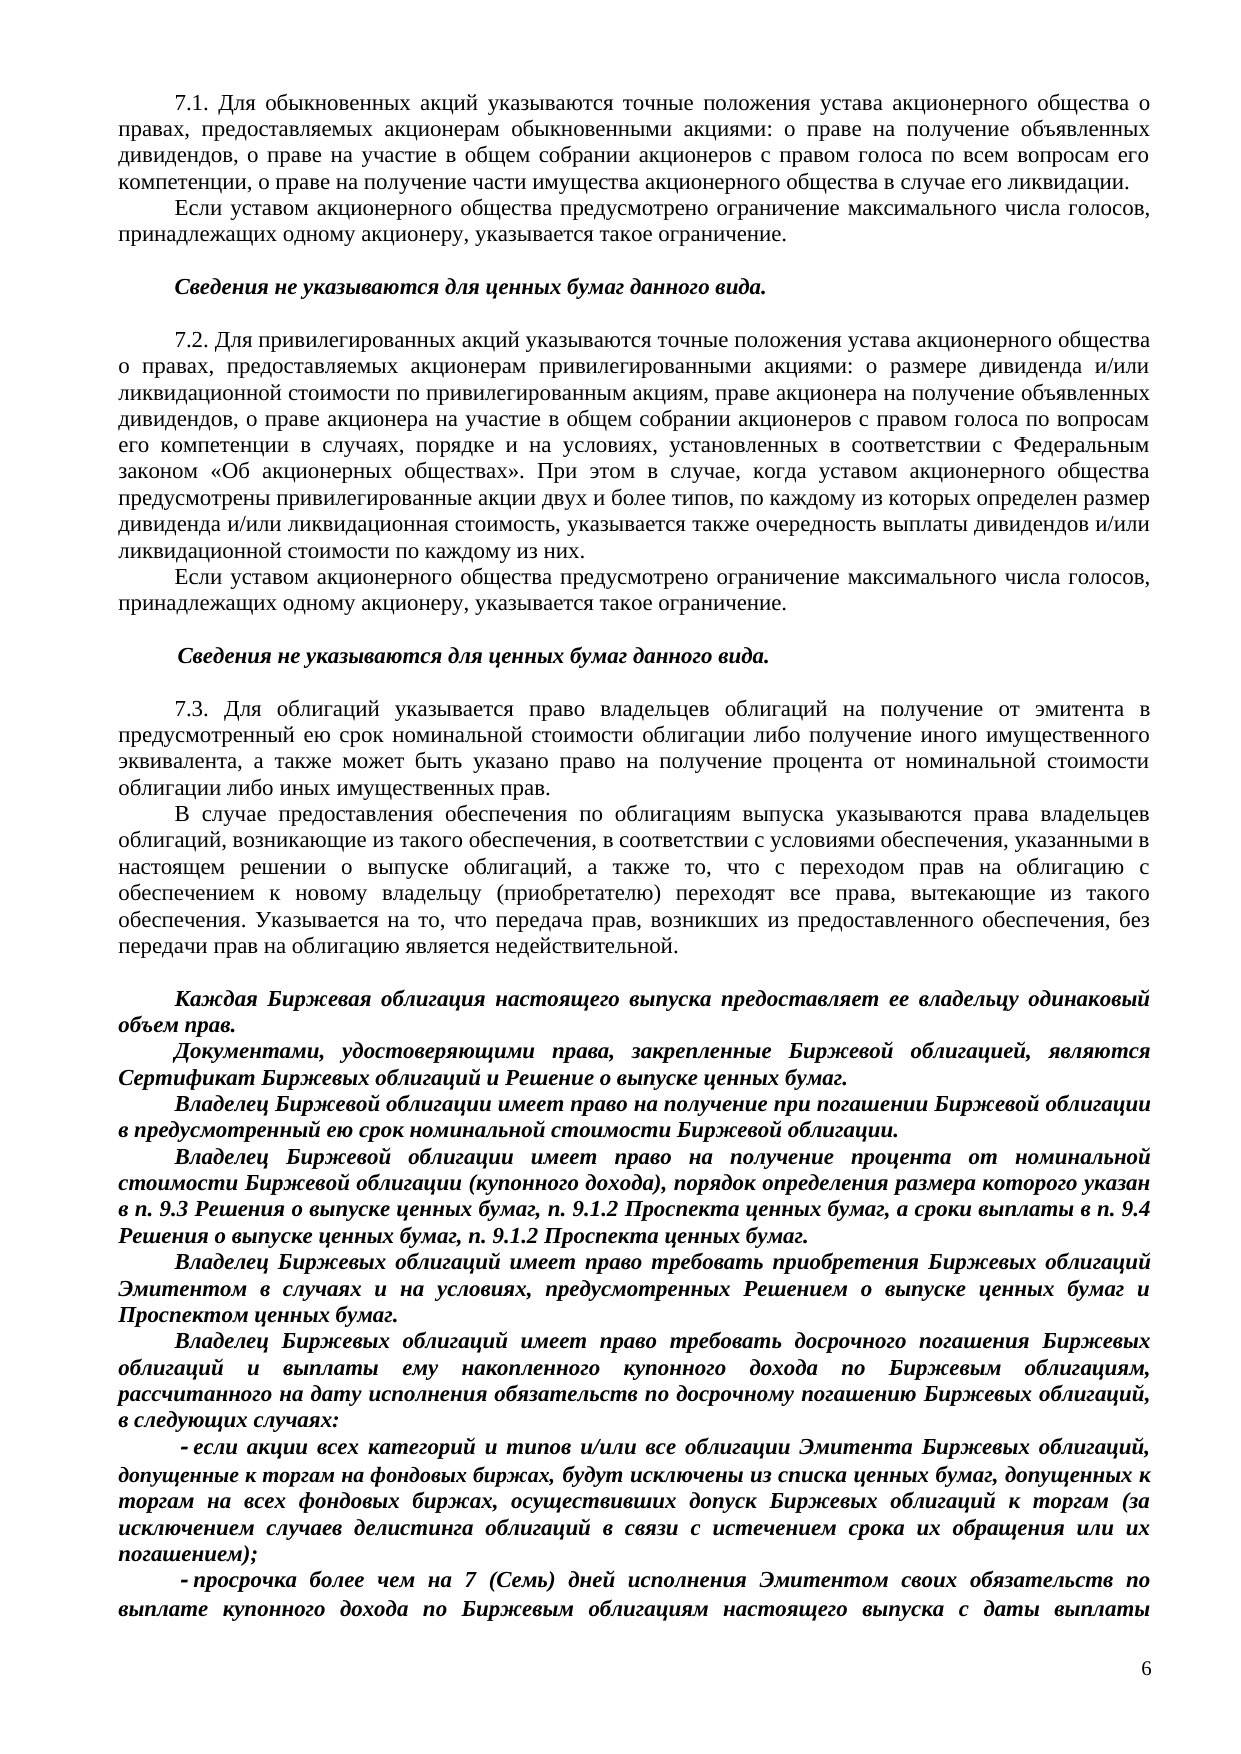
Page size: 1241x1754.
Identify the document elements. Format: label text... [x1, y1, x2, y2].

text 7.1. Для обыкновенных акций указываются точные положения устава акционерного общества о правах, предоставляемых акционерам обыкновенными акциями: о праве на получение объявленных дивидендов, о праве на участие в общем собрании акционеров с правом голоса по всем вопросам его компетенции, о праве на получение части имущества акционерного общества в случае его ликвидации. [118, 89, 1152, 194]
text Владелец Биржевой облигации имеет право на получение при погашении Биржевой облигации в предусмотренный ею срок номинальной стоимости Биржевой облигации. [118, 1090, 1152, 1143]
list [118, 1566, 1152, 1621]
text 7.2. Для привилегированных акций указываются точные положения устава акционерного общества о правах, предоставляемых акционерам привилегированными акциями: о размере дивиденда и/или ликвидационной стоимости по привилегированным акциям, праве акционера на получение объявленных дивидендов, о праве акционера на участие в общем собрании акционеров с правом голоса по вопросам его компетенции в случаях, порядке и на условиях, установленных в соответствии с Федеральным законом «Об акционерных обществах». При этом в случае, когда уставом акционерного общества предусмотрены привилегированные акции двух и более типов, по каждому из которых определен размер дивиденда и/или ликвидационная стоимость, указывается также очередность выплаты дивидендов и/или ликвидационной стоимости по каждому из них. [118, 326, 1152, 563]
text Если уставом акционерного общества предусмотрено ограничение максимального числа голосов, принадлежащих одному акционеру, указывается такое ограничение. [118, 194, 1152, 247]
text Сведения не указываются для ценных бумаг данного вида. [118, 642, 1152, 668]
text Владелец Биржевых облигаций имеет право требовать приобретения Биржевых облигаций Эмитентом в случаях и на условиях, предусмотренных Решением о выпуске ценных бумаг и Проспектом ценных бумаг. [118, 1248, 1152, 1327]
text Документами, удостоверяющими права, закрепленные Биржевой облигацией, являются Сертификат Биржевых облигаций и Решение о выпуске ценных бумаг. [118, 1037, 1152, 1090]
text Сведения не указываются для ценных бумаг данного вида. [118, 273, 1152, 299]
text 7.3. Для облигаций указывается право владельцев облигаций на получение от эмитента в предусмотренный ею срок номинальной стоимости облигации либо получение иного имущественного эквивалента, а также может быть указано право на получение процента от номинальной стоимости облигации либо иных имущественных прав. [118, 695, 1152, 800]
text Владелец Биржевых облигаций имеет право требовать досрочного погашения Биржевых облигаций и выплаты ему накопленного купонного дохода по Биржевым облигациям, рассчитанного на дату исполнения обязательств по досрочному погашению Биржевых облигаций, в следующих случаях: [118, 1327, 1152, 1433]
text В случае предоставления обеспечения по облигациям выпуска указываются права владельцев облигаций, возникающие из такого обеспечения, в соответствии с условиями обеспечения, указанными в настоящем решении о выпуске облигаций, а также то, что с переходом прав на облигацию с обеспечением к новому владельцу (приобретателю) переходят все права, вытекающие из такого обеспечения. Указывается на то, что передача прав, возникших из предоставленного обеспечения, без передачи прав на облигацию является недействительной. [118, 800, 1152, 958]
text Если уставом акционерного общества предусмотрено ограничение максимального числа голосов, принадлежащих одному акционеру, указывается такое ограничение. [118, 563, 1152, 616]
list если акции всех категорий и типов и/или все облигации Эмитента Биржевых облигаций, допущенные к торгам на фондовых биржах, будут исключены из списка ценных бумаг, допущенных к торгам на всех фондовых биржах, осуществивших допуск Биржевых облигаций к торгам (за исключением случаев делистинга облигаций в связи с истечением срока их обращения или их погашением); [118, 1433, 1152, 1566]
text Каждая Биржевая облигация настоящего выпуска предоставляет ее владельцу одинаковый объем прав. [118, 985, 1152, 1037]
text Владелец Биржевой облигации имеет право на получение процента от номинальной стоимости Биржевой облигации (купонного дохода), порядок определения размера которого указан в п. 9.3 Решения о выпуске ценных бумаг, п. 9.1.2 Проспекта ценных бумаг, а сроки выплаты в п. 9.4 Решения о выпуске ценных бумаг, п. 9.1.2 Проспекта ценных бумаг. [118, 1143, 1152, 1248]
